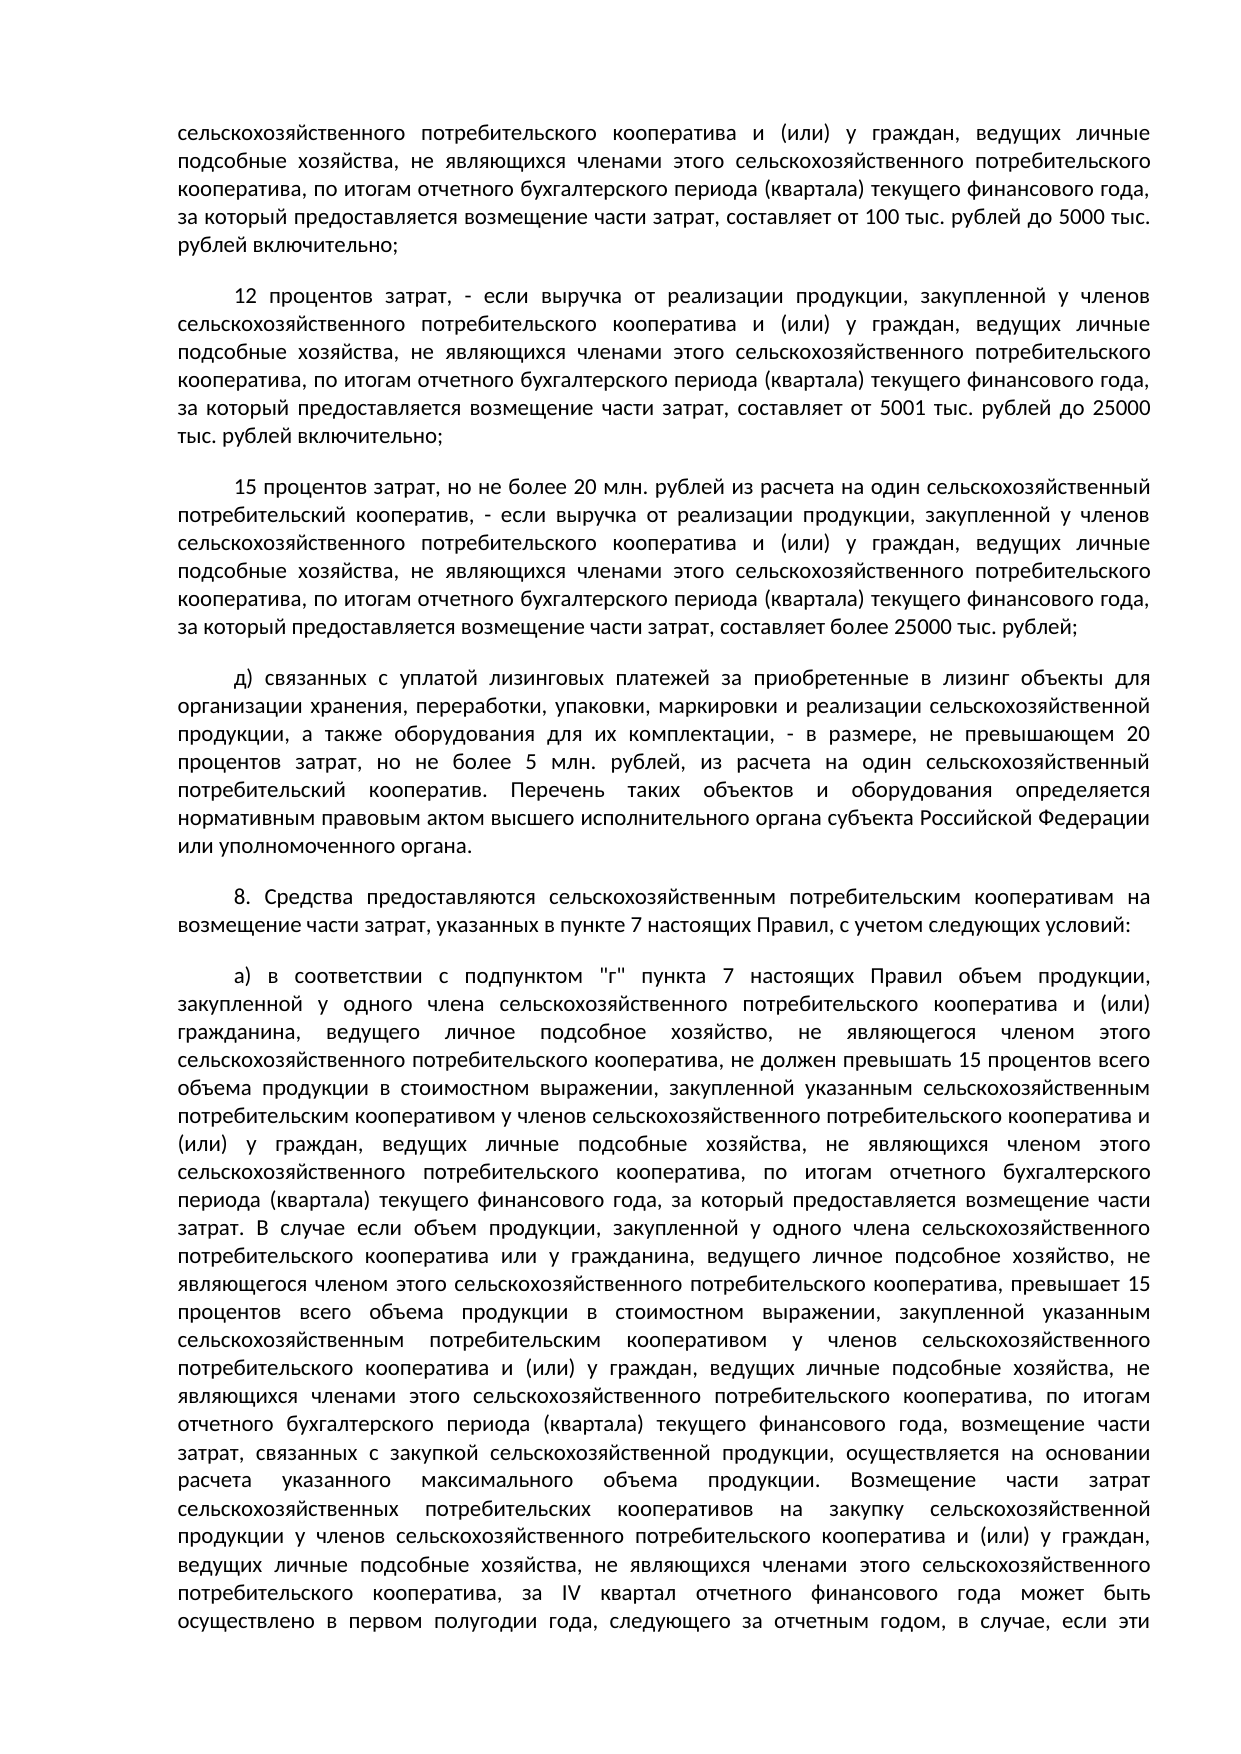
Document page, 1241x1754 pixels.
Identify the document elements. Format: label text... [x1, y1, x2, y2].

text 15 процентов затрат, но не более 20 млн. рублей из расчета на один сельскохозяйственный потребительский кооператив, - если выручка от реализации продукции, закупленной у членов сельскохозяйственного потребительского кооператива и (или) у граждан, ведущих личные подсобные хозяйства, не являющихся членами этого сельскохозяйственного потребительского кооператива, по итогам отчетного бухгалтерского периода (квартала) текущего финансового года, за который предоставляется возмещение части затрат, составляет более 25000 тыс. рублей; [177, 472, 1152, 640]
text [177, 118, 1152, 258]
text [177, 961, 1152, 1634]
text 12 процентов затрат, - если выручка от реализации продукции, закупленной у членов сельскохозяйственного потребительского кооператива и (или) у граждан, ведущих личные подсобные хозяйства, не являющихся членами этого сельскохозяйственного потребительского кооператива, по итогам отчетного бухгалтерского периода (квартала) текущего финансового года, за который предоставляется возмещение части затрат, составляет от 5001 тыс. рублей до 25000 тыс. рублей включительно; [177, 281, 1152, 449]
text д) связанных с уплатой лизинговых платежей за приобретенные в лизинг объекты для организации хранения, переработки, упаковки, маркировки и реализации сельскохозяйственной продукции, а также оборудования для их комплектации, - в размере, не превышающем 20 процентов затрат, но не более 5 млн. рублей, из расчета на один сельскохозяйственный потребительский кооператив. Перечень таких объектов и оборудования определяется нормативным правовым актом высшего исполнительного органа субъекта Российской Федерации или уполномоченного органа. [177, 663, 1152, 859]
text 8. Средства предоставляются сельскохозяйственным потребительским кооперативам на возмещение части затрат, указанных в пункте 7 настоящих Правил, с учетом следующих условий: [177, 882, 1152, 938]
